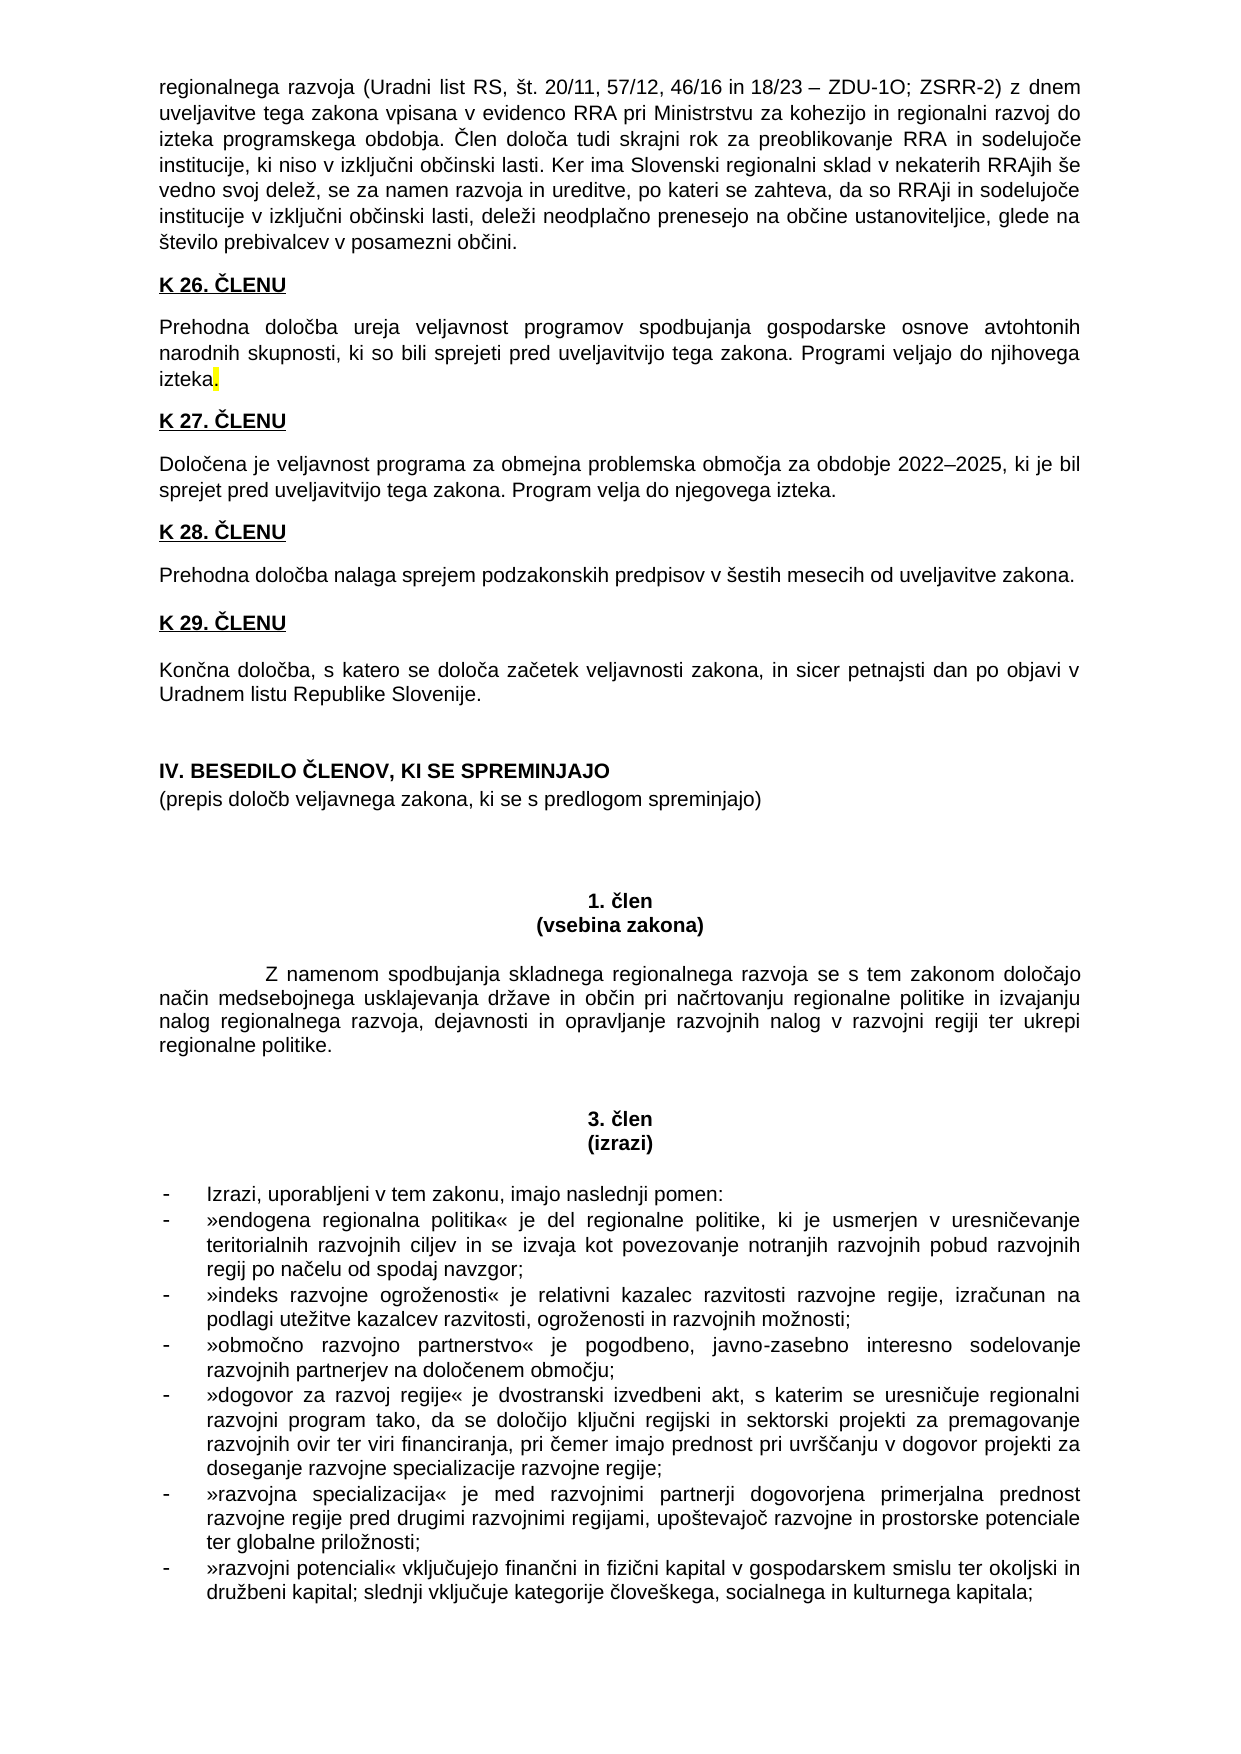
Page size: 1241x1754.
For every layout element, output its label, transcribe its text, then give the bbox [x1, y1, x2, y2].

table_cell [148, 784, 1093, 1604]
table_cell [148, 75, 1093, 757]
table_cell IV. BESEDILO ČLENOV, KI SE SPREMINJAJO [148, 757, 1093, 784]
